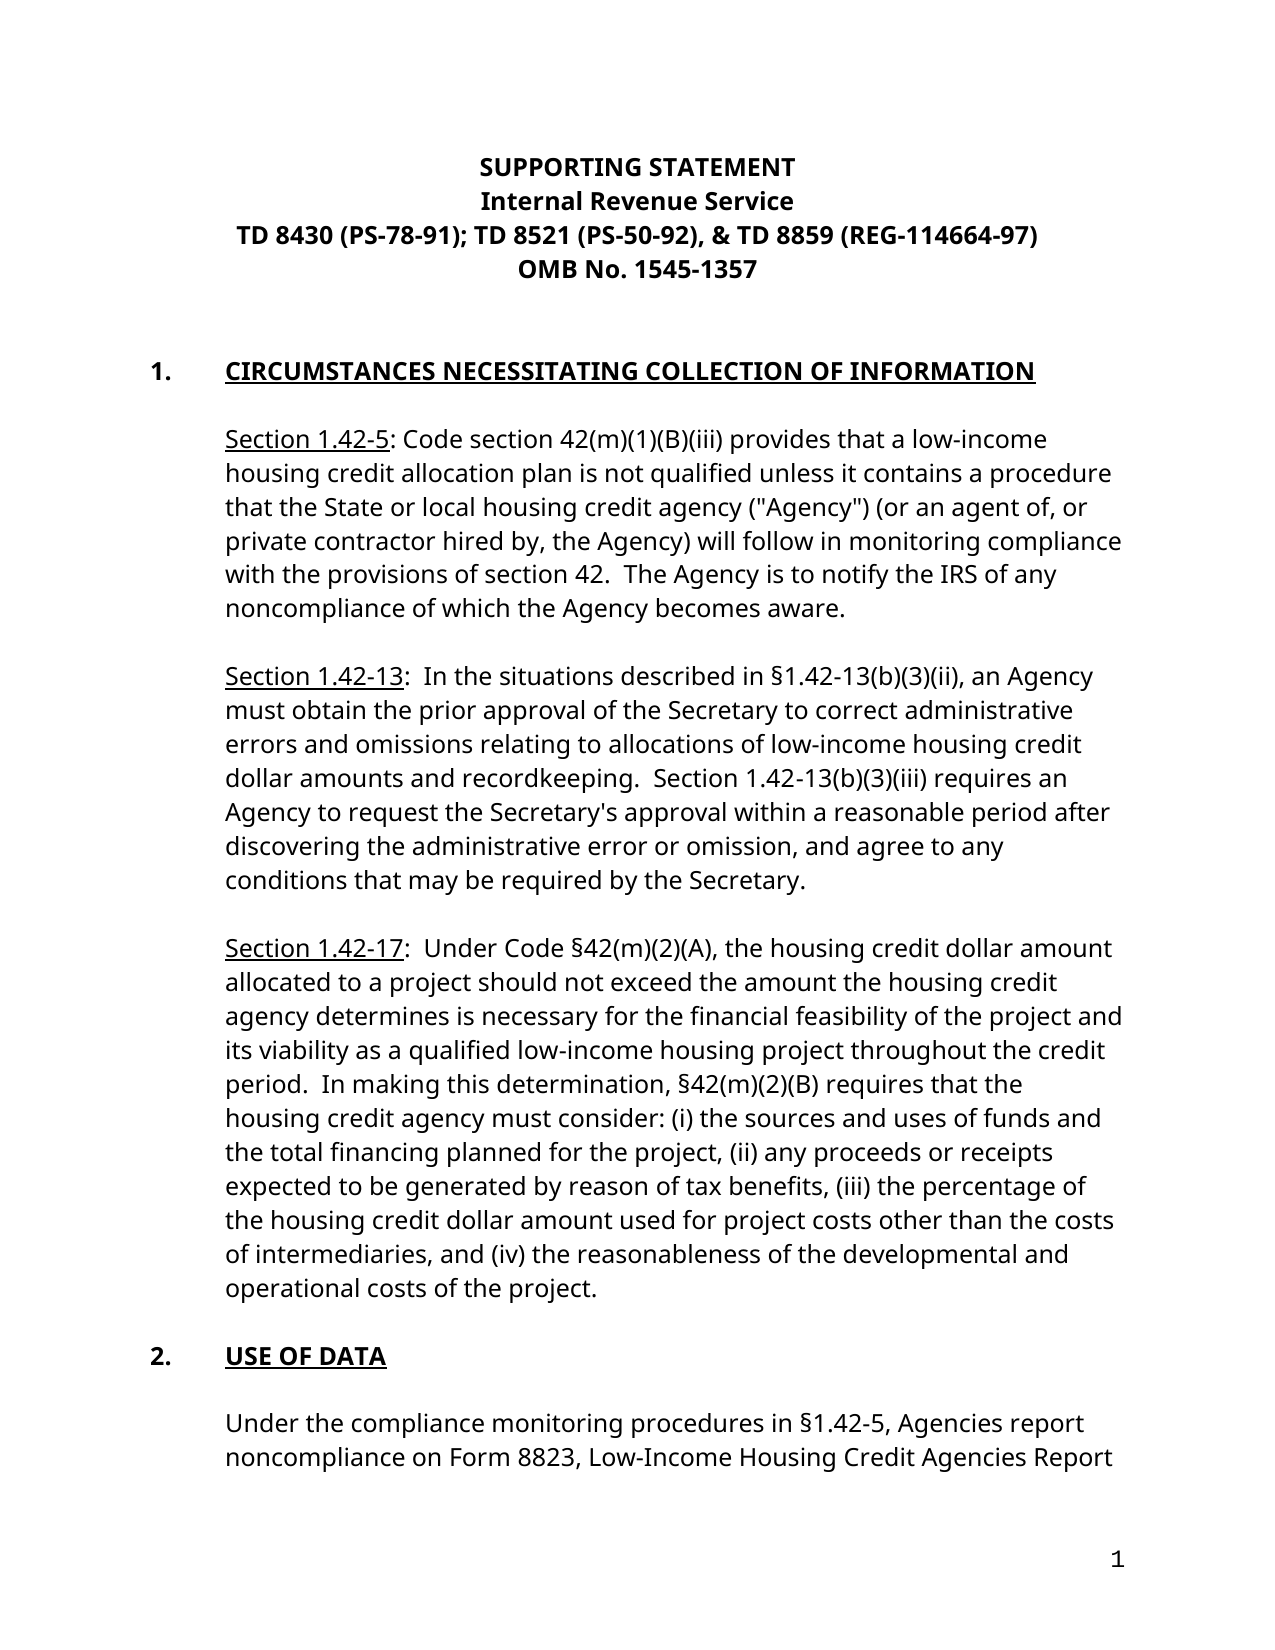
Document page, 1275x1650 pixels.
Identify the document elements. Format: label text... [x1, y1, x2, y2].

text OMB No. 1545-1357 [150, 252, 1125, 286]
text TD 8430 (PS-78-91); TD 8521 (PS-50-92), & TD 8859 (REG-114664-97) [150, 218, 1125, 252]
text SUPPORTING STATEMENT [150, 150, 1125, 184]
text Section 1.42-13: In the situations described in §1.42-13(b)(3)(ii), an Agency must obtain the prior approval of the Secretary to correct administrative errors and omissions relating to allocations of low-income housing credit dollar amounts and recordkeeping. Section 1.42-13(b)(3)(iii) requires an Agency to request the Secretary's approval within a reasonable period after discovering the administrative error or omission, and agree to any conditions that may be required by the Secretary. [225, 659, 1125, 897]
text Section 1.42-5: Code section 42(m)(1)(B)(iii) provides that a low-income housing credit allocation plan is not qualified unless it contains a procedure that the State or local housing credit agency ("Agency") (or an agent of, or private contractor hired by, the Agency) will follow in monitoring compliance with the provisions of section 42. The Agency is to notify the IRS of any noncompliance of which the Agency becomes aware. [225, 422, 1125, 625]
text 2. USE OF DATA [150, 1338, 1125, 1372]
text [225, 1406, 1125, 1474]
text 1. CIRCUMSTANCES NECESSITATING COLLECTION OF INFORMATION [150, 354, 1125, 388]
text Section 1.42-17: Under Code §42(m)(2)(A), the housing credit dollar amount allocated to a project should not exceed the amount the housing credit agency determines is necessary for the financial feasibility of the project and its viability as a qualified low-income housing project throughout the credit period. In making this determination, §42(m)(2)(B) requires that the housing credit agency must consider: (i) the sources and uses of funds and the total financing planned for the project, (ii) any proceeds or receipts expected to be generated by reason of tax benefits, (iii) the percentage of the housing credit dollar amount used for project costs other than the costs of intermediaries, and (iv) the reasonableness of the developmental and operational costs of the project. [225, 931, 1125, 1304]
text Internal Revenue Service [150, 184, 1125, 218]
